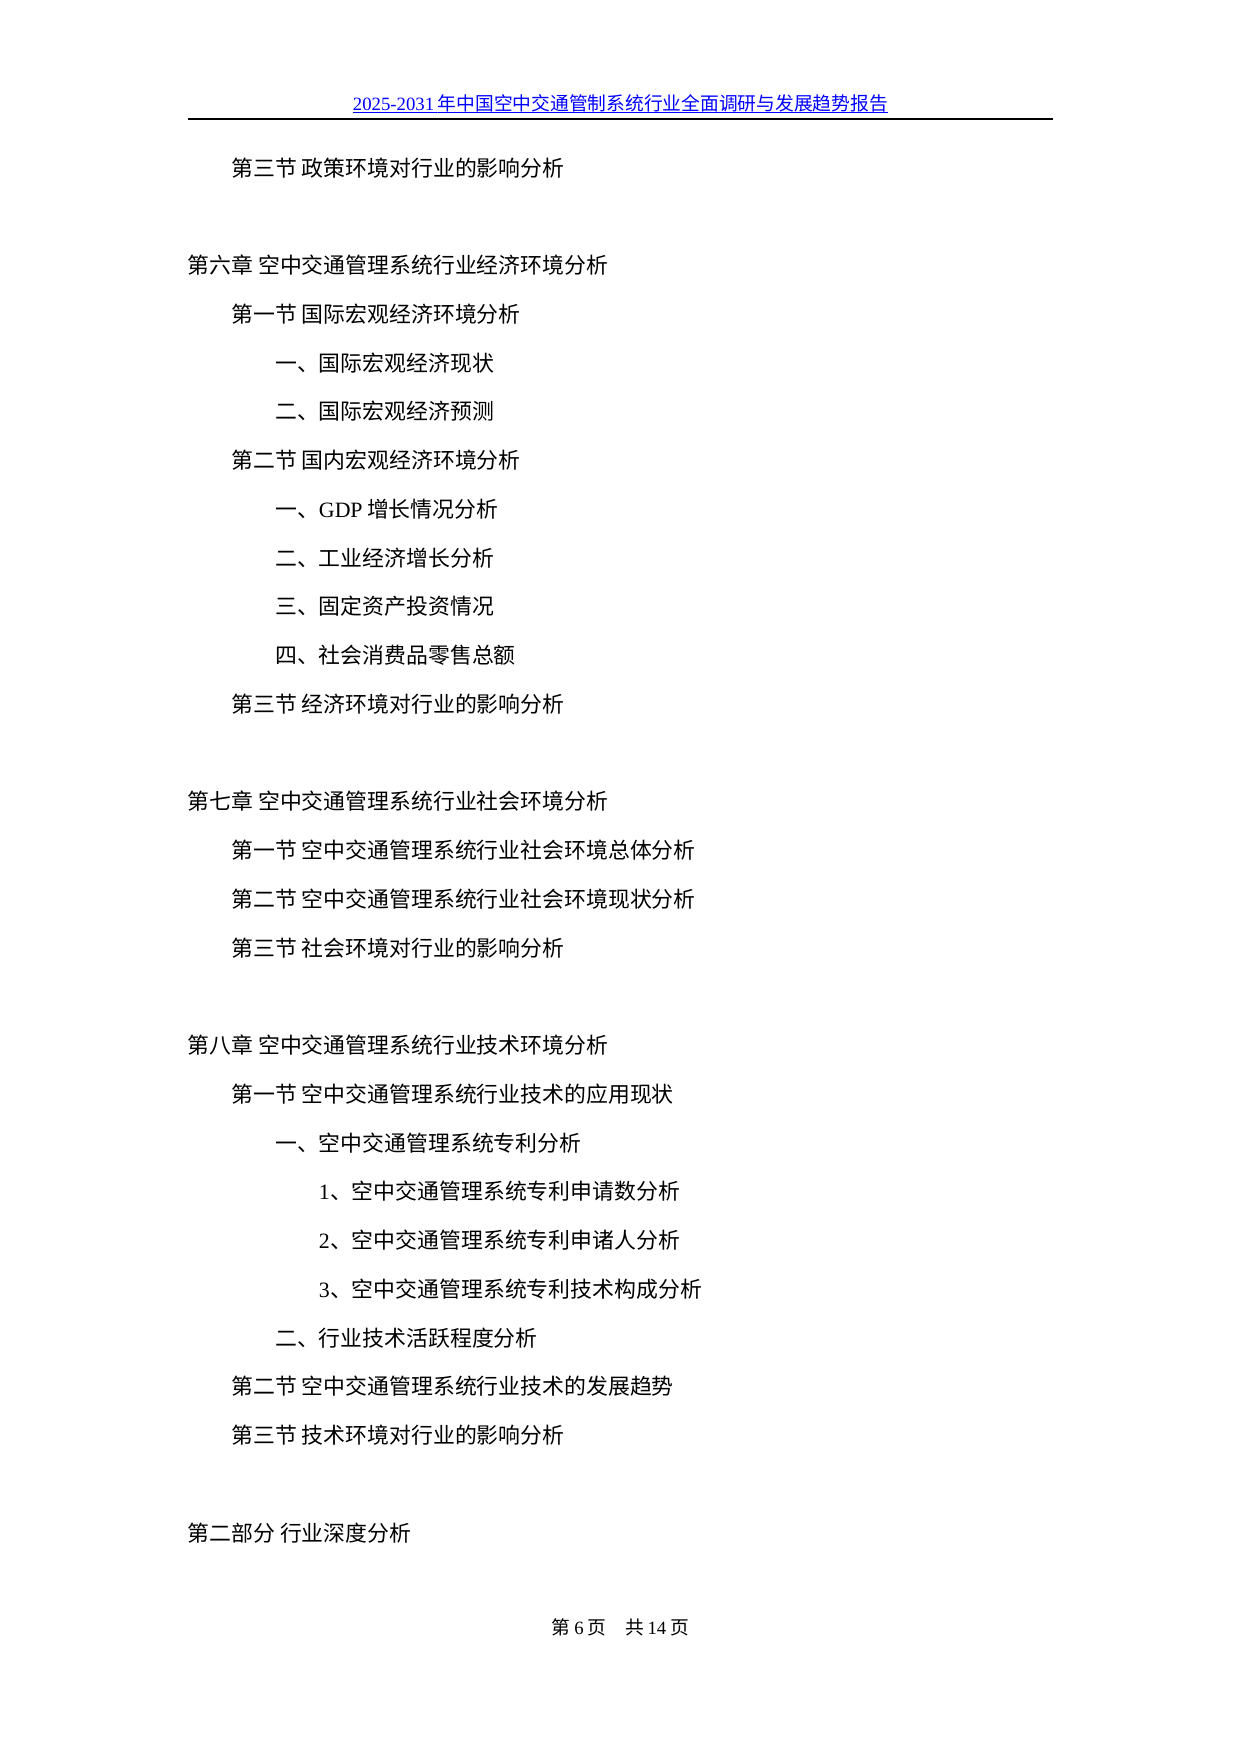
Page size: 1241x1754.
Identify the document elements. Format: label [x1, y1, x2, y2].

text [187, 150, 1053, 1548]
